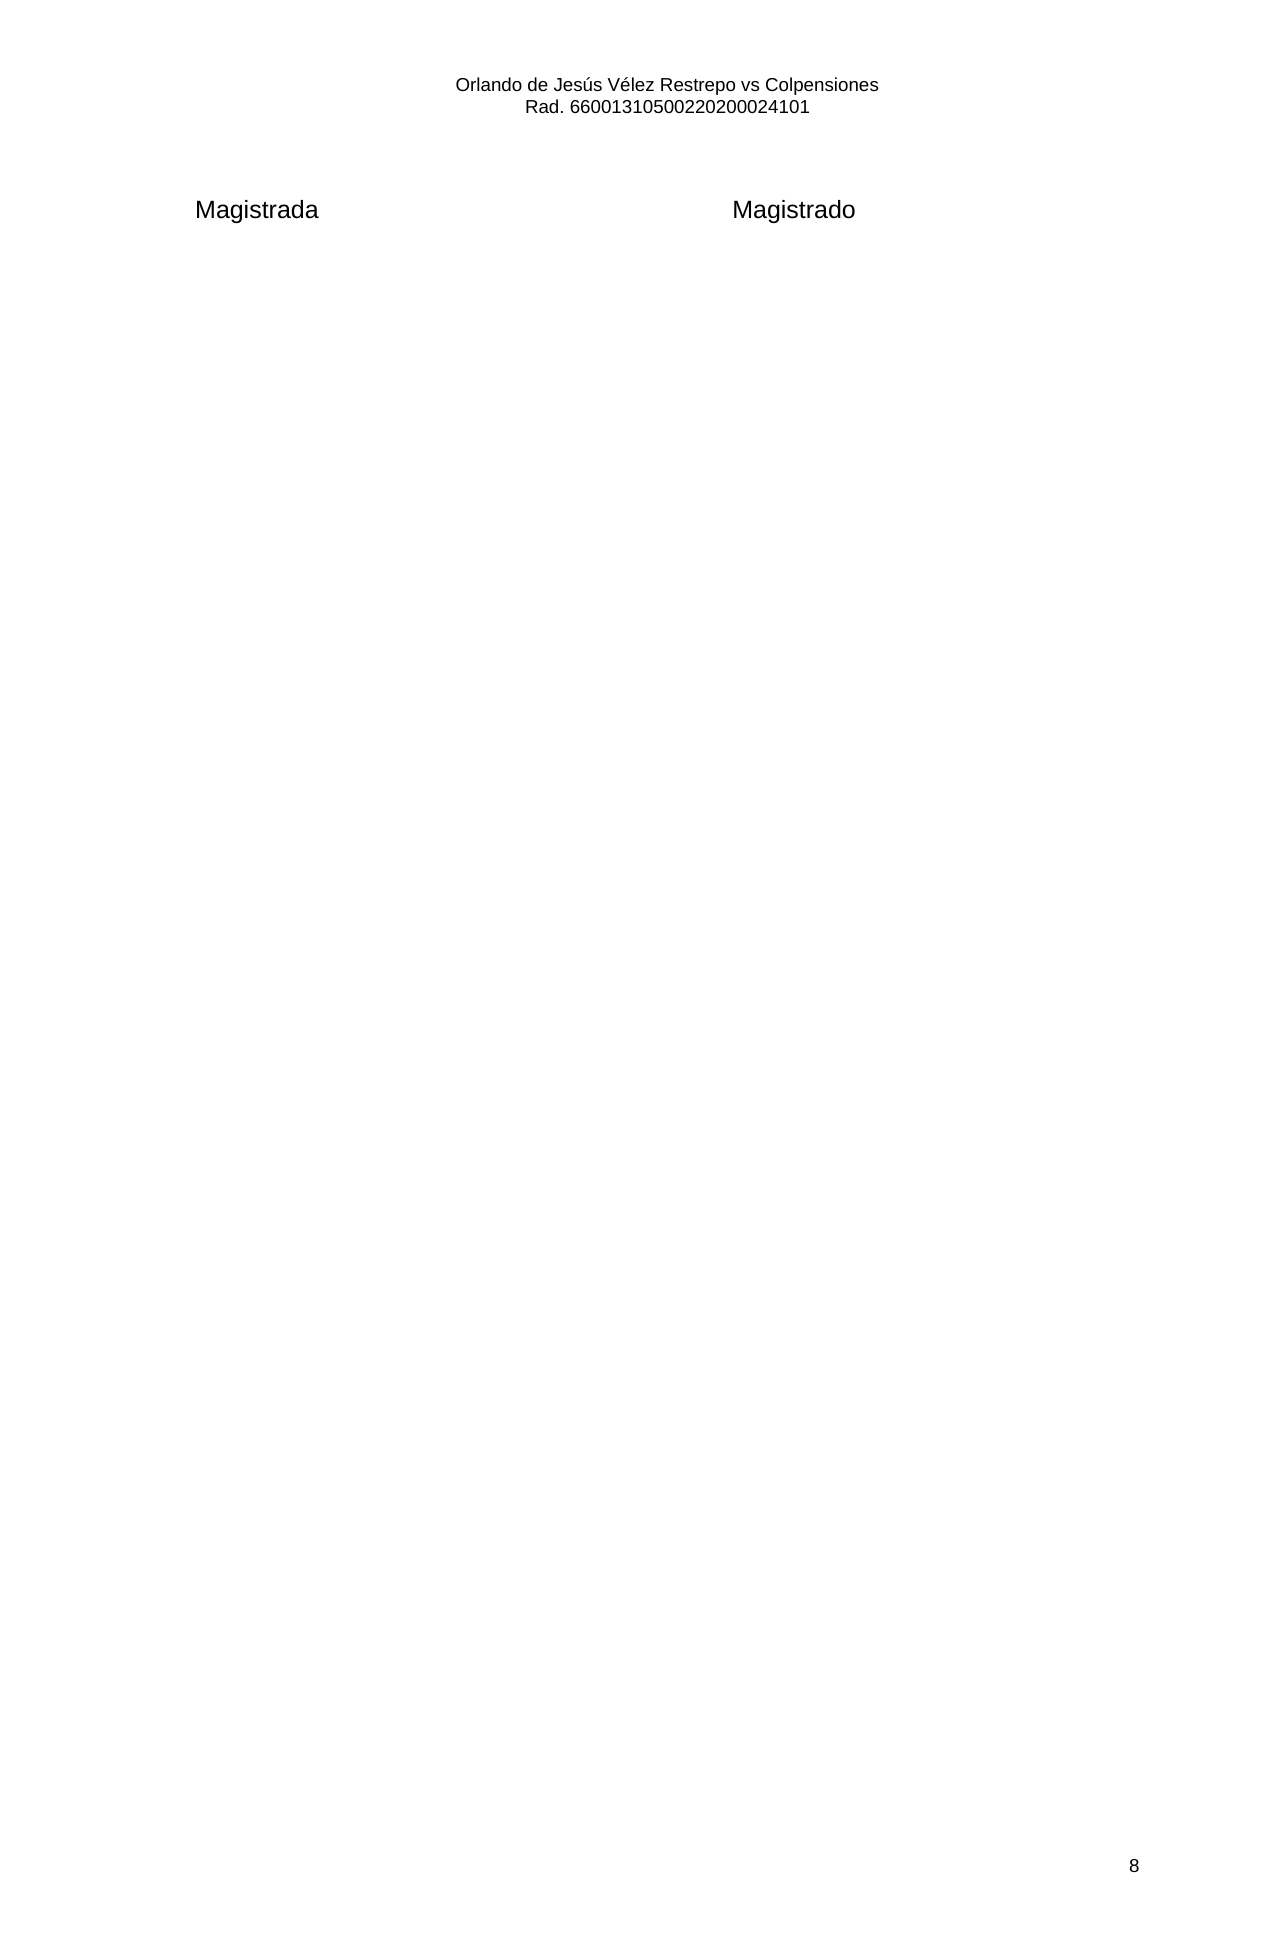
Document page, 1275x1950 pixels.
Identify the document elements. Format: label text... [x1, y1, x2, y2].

text Magistrada Magistrado [195, 195, 1139, 224]
